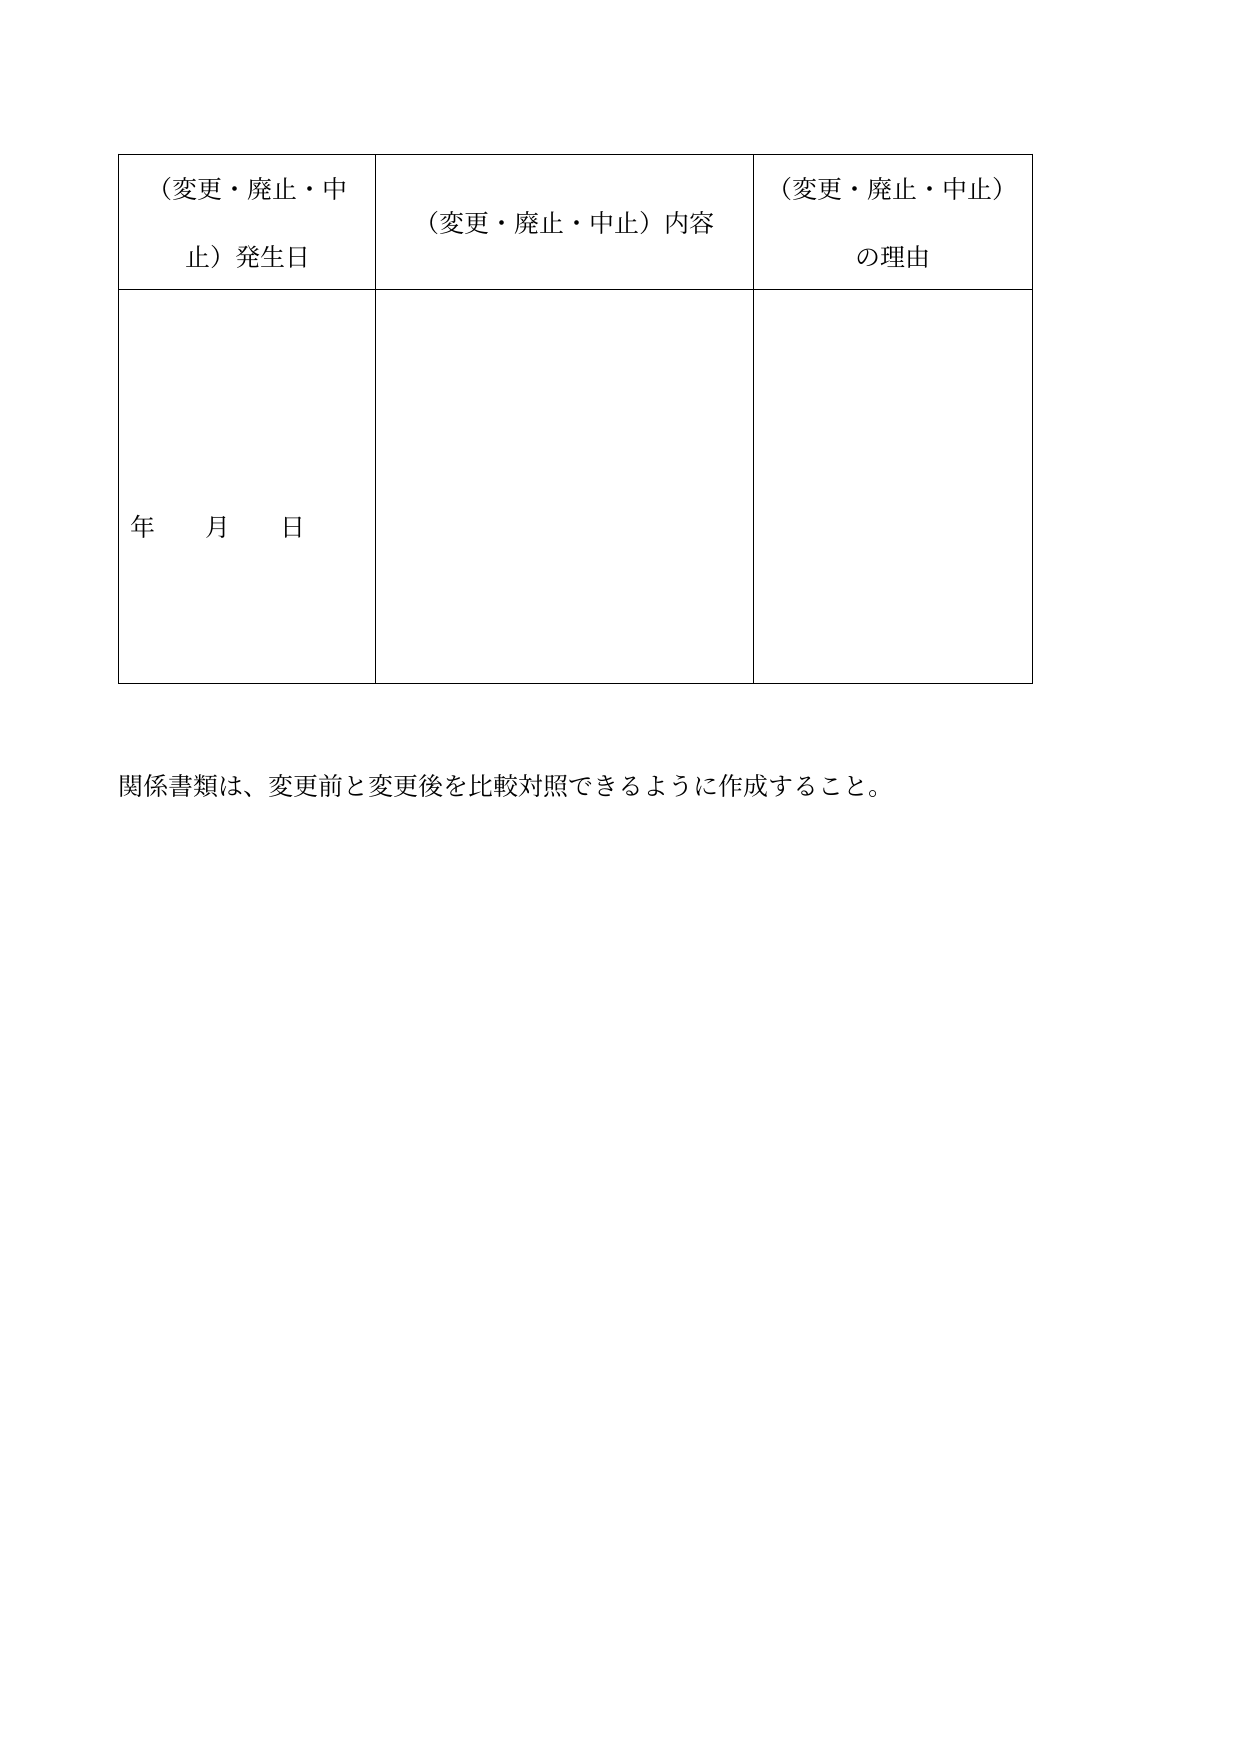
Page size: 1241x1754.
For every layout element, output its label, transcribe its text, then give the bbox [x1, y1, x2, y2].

table_header （変更・廃止・中止）内容 [376, 155, 753, 289]
table_header （変更・廃止・中止）発生日 [119, 155, 375, 289]
table_cell [754, 290, 1032, 683]
text 関係書類は、変更前と変更後を比較対照できるように作成すること。 [118, 751, 1122, 818]
table_cell 年 月 日 [119, 290, 375, 683]
table_header （変更・廃止・中止）の理由 [754, 155, 1032, 289]
table_cell [376, 290, 753, 683]
